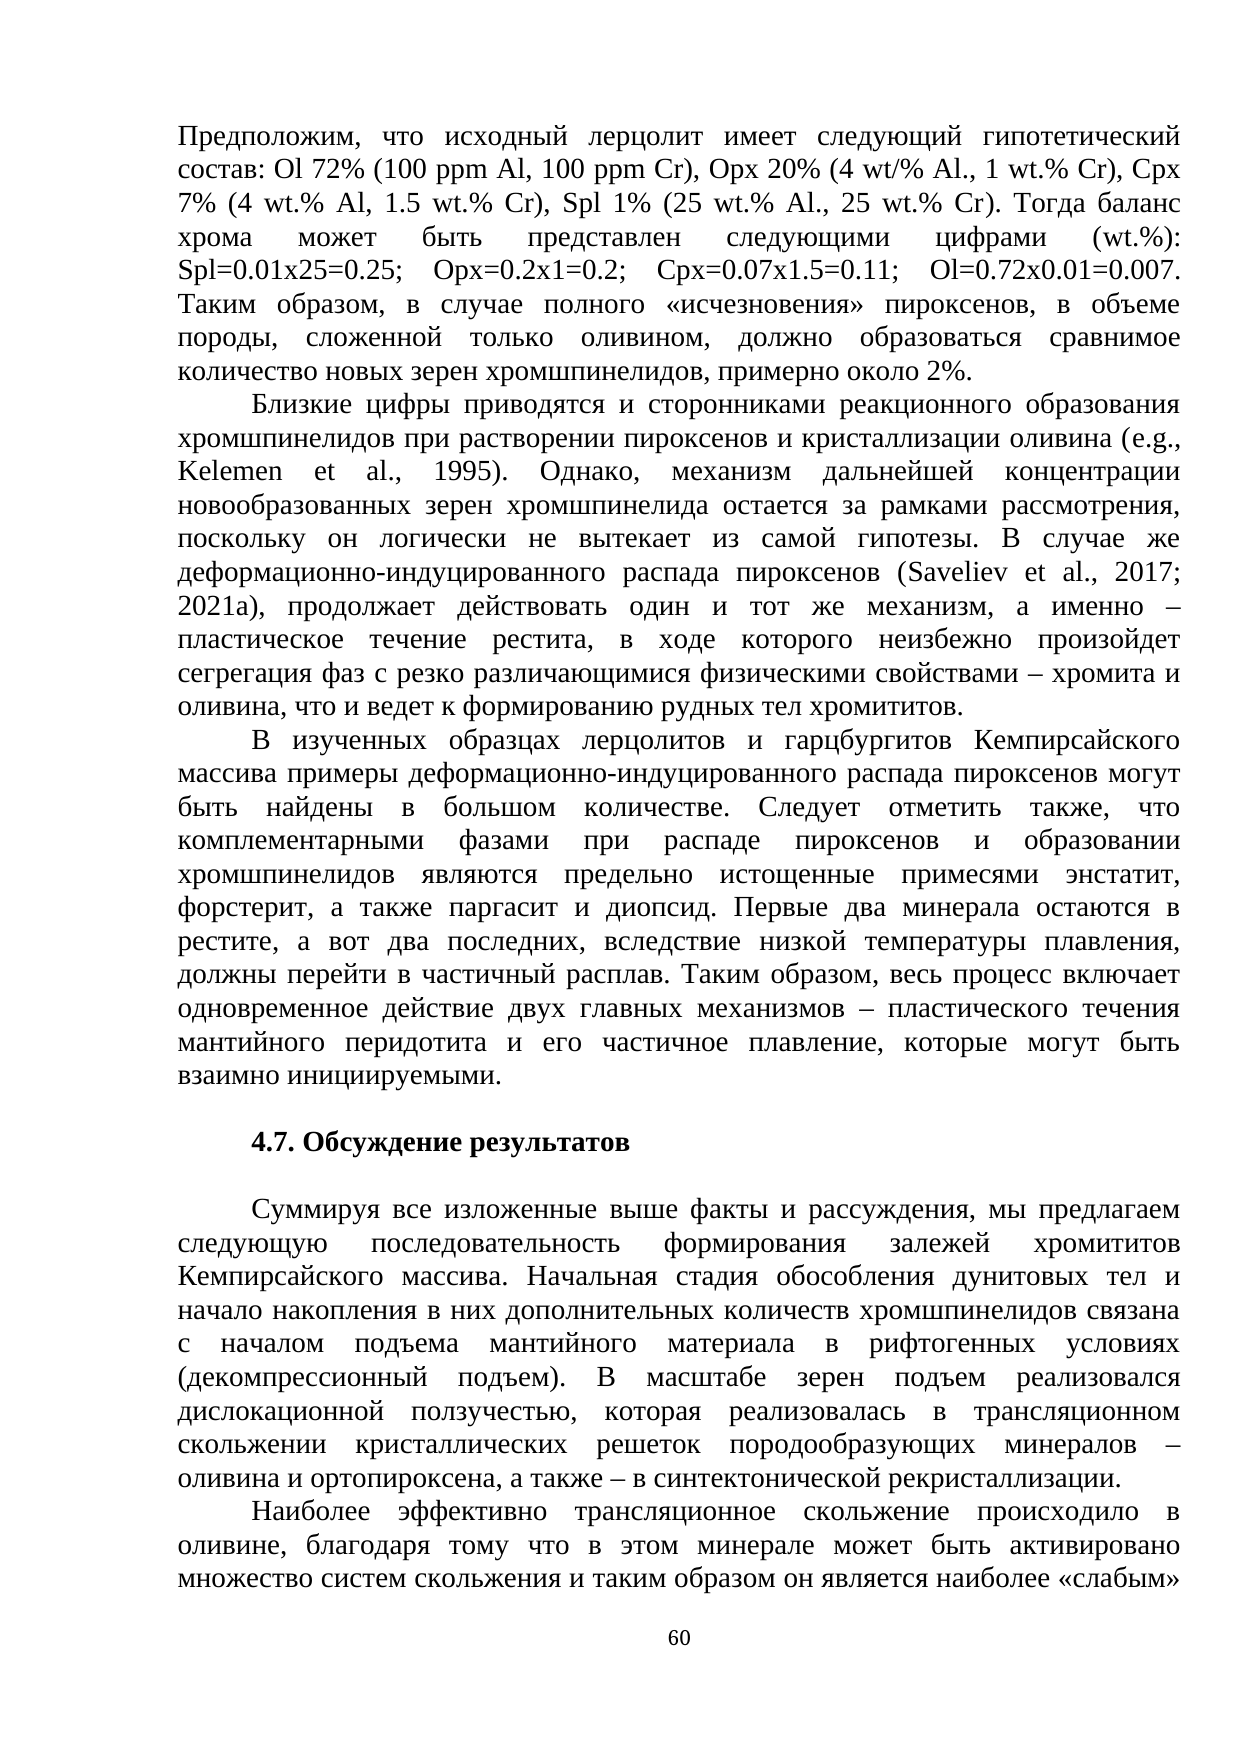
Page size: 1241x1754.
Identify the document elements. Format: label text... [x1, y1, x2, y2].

text Суммируя все изложенные выше факты и рассуждения, мы предлагаем следующую последовательность формирования залежей хромититов Кемпирсайского массива. Начальная стадия обособления дунитовых тел и начало накопления в них дополнительных количеств хромшпинелидов связана с началом подъема мантийного материала в рифтогенных условиях (декомпрессионный подъем). В масштабе зерен подъем реализовался дислокационной ползучестью, которая реализовалась в трансляционном скольжении кристаллических решеток породообразующих минералов – оливина и ортопироксена, а также – в синтектонической рекристаллизации. [177, 1191, 1181, 1493]
text В изученных образцах лерцолитов и гарцбургитов Кемпирсайского массива примеры деформационно-индуцированного распада пироксенов могут быть найдены в большом количестве. Следует отметить также, что комплементарными фазами при распаде пироксенов и образовании хромшпинелидов являются предельно истощенные примесями энстатит, форстерит, а также паргасит и диопсид. Первые два минерала остаются в рестите, а вот два последних, вследствие низкой температуры плавления, должны перейти в частичный расплав. Таким образом, весь процесс включает одновременное действие двух главных механизмов – пластического течения мантийного перидотита и его частичное плавление, которые могут быть взаимно инициируемыми. [177, 722, 1181, 1091]
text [177, 118, 1181, 386]
text Близкие цифры приводятся и сторонниками реакционного образования хромшпинелидов при растворении пироксенов и кристаллизации оливина (e.g., Kelemen et al., 1995). Однако, механизм дальнейшей концентрации новообразованных зерен хромшпинелида остается за рамками рассмотрения, поскольку он логически не вытекает из самой гипотезы. В случае же деформационно-индуцированного распада пироксенов (Saveliev et al., 2017; 2021a), продолжает действовать один и тот же механизм, а именно – пластическое течение рестита, в ходе которого неизбежно произойдет сегрегация фаз с резко различающимися физическими свойствами – хромита и оливина, что и ведет к формированию рудных тел хромититов. [177, 386, 1181, 722]
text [177, 1493, 1181, 1594]
subtitle 4.7. Обсуждение результатов [177, 1124, 1181, 1158]
